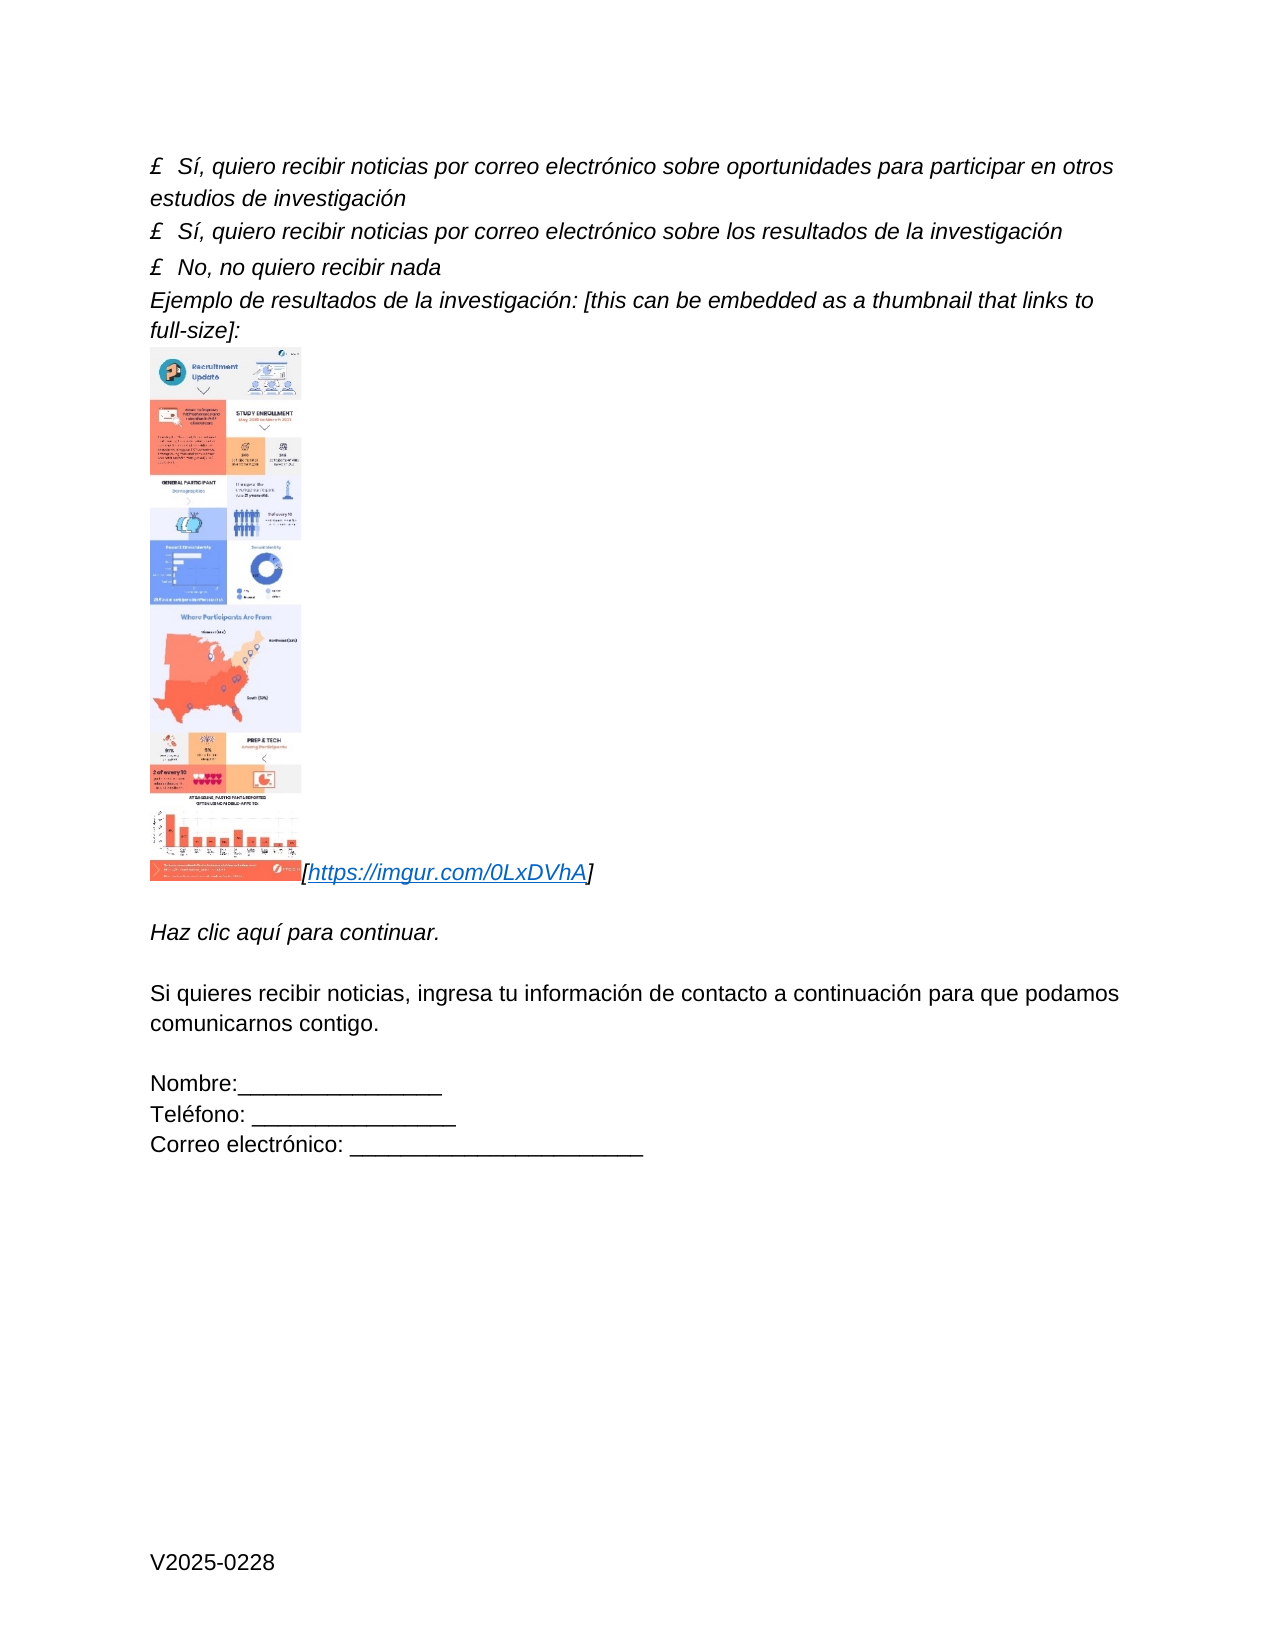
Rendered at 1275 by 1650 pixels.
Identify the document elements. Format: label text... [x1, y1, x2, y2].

picture [150, 347, 302, 881]
text Nombre:________________ [150, 1070, 1125, 1097]
text Haz clic aquí para continuar. [150, 919, 1125, 946]
text Correo electrónico: _______________________ [150, 1131, 1125, 1157]
text Si quieres recibir noticias, ingresa tu información de contacto a continuación para que podamos comunicarnos contigo. [150, 980, 1125, 1036]
text [https://imgur.com/0LxDVhA] [302, 348, 1125, 885]
text £ Sí, quiero recibir noticias por correo electrónico sobre oportunidades para participar en otros estudios de investigación [150, 150, 1125, 211]
text £ No, no quiero recibir nada [150, 251, 1125, 282]
text Teléfono: ________________ [150, 1101, 1125, 1127]
text £ Sí, quiero recibir noticias por correo electrónico sobre los resultados de la investigación [150, 215, 1125, 247]
text Ejemplo de resultados de la investigación: [this can be embedded as a thumbnail that links to full-size]: [150, 287, 1125, 344]
